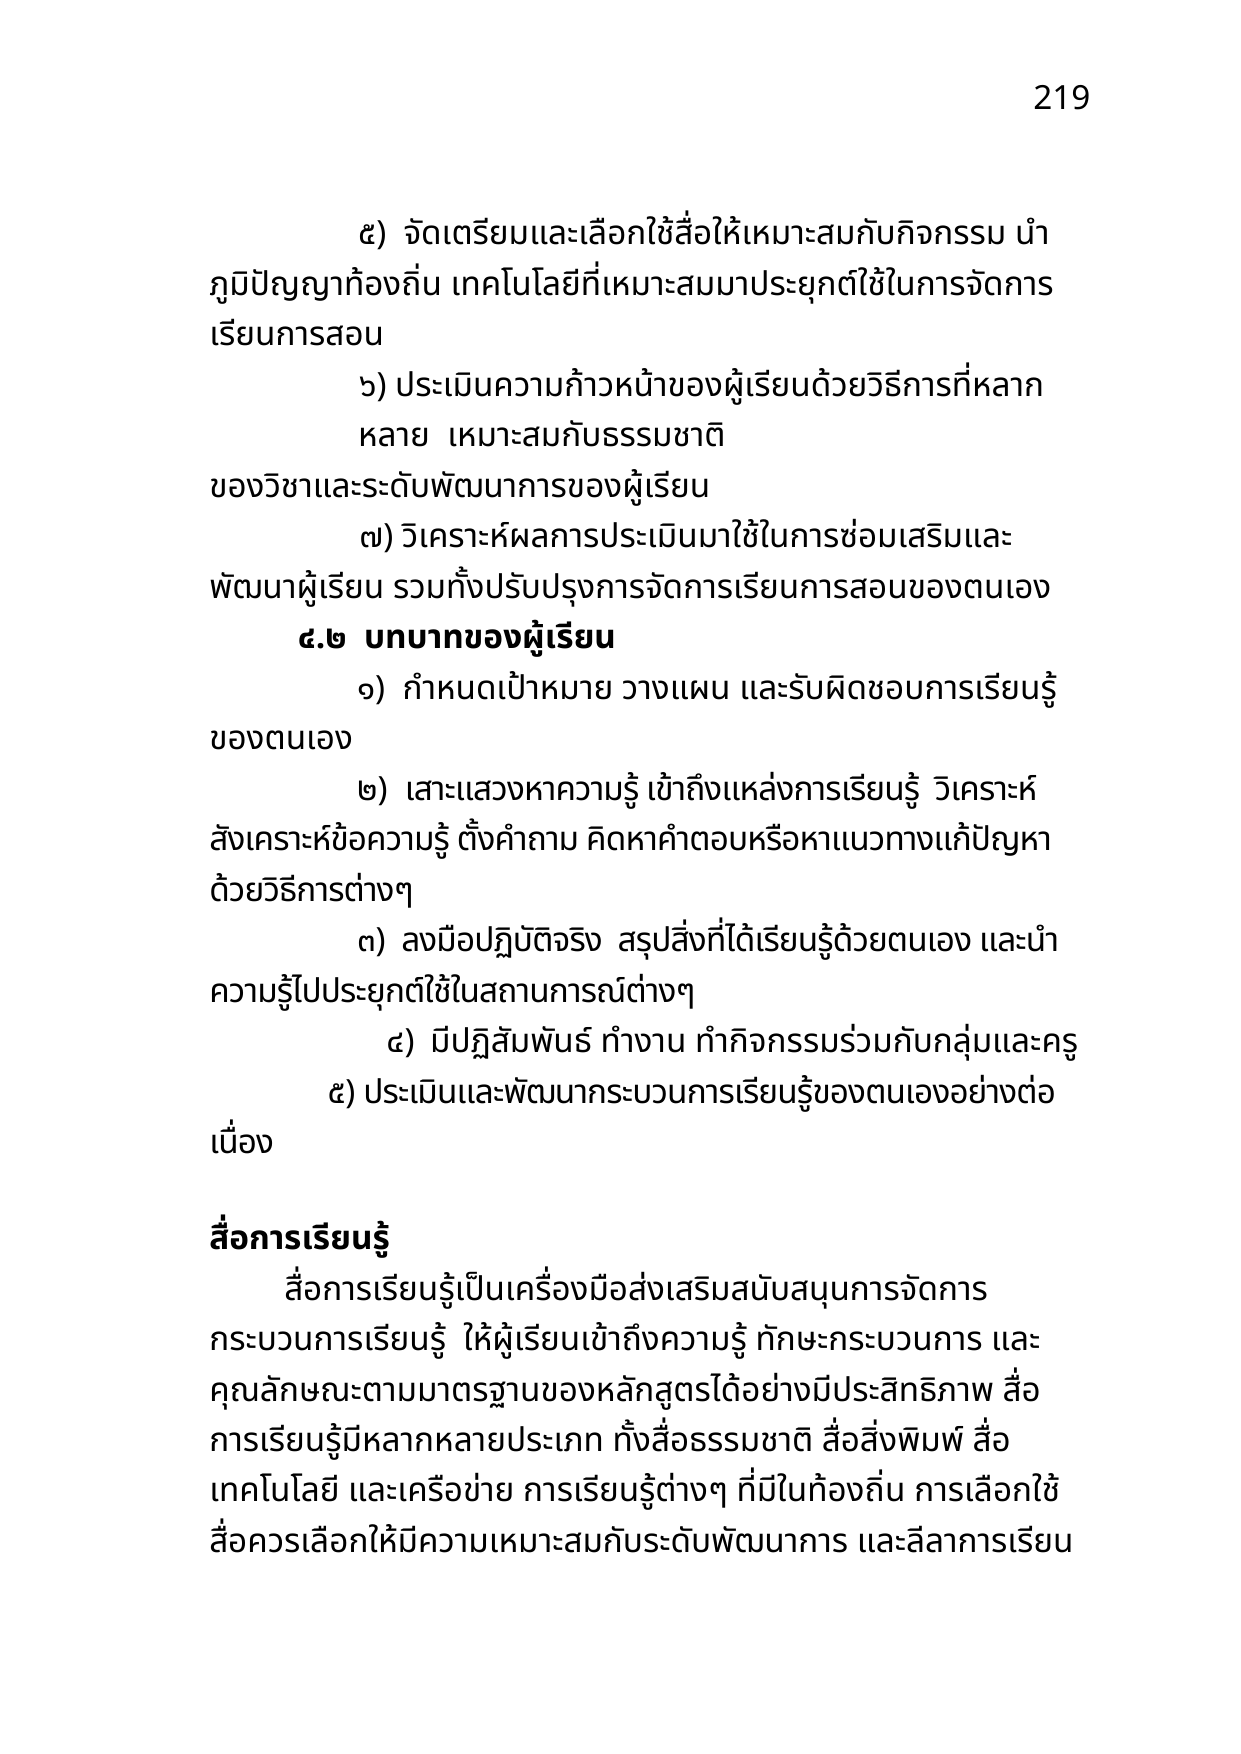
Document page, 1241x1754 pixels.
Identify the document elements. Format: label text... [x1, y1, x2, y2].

text ๒) เสาะแสวงหาความรู้ เข้าถึงแหล่งการเรียนรู้ วิเคราะห์ สังเคราะห์ข้อความรู้ ตั้งคำถาม คิดหาคำตอบหรือหาแนวทางแก้ปัญหาด้วยวิธีการต่างๆ [209, 765, 1090, 916]
text ๓) ลงมือปฏิบัติจริง สรุปสิ่งที่ได้เรียนรู้ด้วยตนเอง และนำความรู้ไปประยุกต์ใช้ในสถานการณ์ต่างๆ [209, 916, 1090, 1017]
text ๖) ประเมินความก้าวหน้าของผู้เรียนด้วยวิธีการที่หลากหลาย เหมาะสมกับธรรมชาติ [358, 361, 1090, 462]
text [209, 1265, 1090, 1567]
text ๑) กำหนดเป้าหมาย วางแผน และรับผิดชอบการเรียนรู้ของตนเอง [209, 664, 1090, 765]
text ของวิชาและระดับพัฒนาการของผู้เรียน [209, 462, 1090, 512]
text ๕) จัดเตรียมและเลือกใช้สื่อให้เหมาะสมกับกิจกรรม นำภูมิปัญญาท้องถิ่น เทคโนโลยีที่เหมาะสมมาประยุกต์ใช้ในการจัดการเรียนการสอน [209, 209, 1090, 361]
subtitle สื่อการเรียนรู้ [209, 1214, 1090, 1265]
text ๗) วิเคราะห์ผลการประเมินมาใช้ในการซ่อมเสริมและพัฒนาผู้เรียน รวมทั้งปรับปรุงการจัดการเรียนการสอนของตนเอง [209, 512, 1090, 613]
text ๔.๒ บทบาทของผู้เรียน [283, 613, 1090, 664]
text ๔) มีปฏิสัมพันธ์ ทำงาน ทำกิจกรรมร่วมกับกลุ่มและครู ๕) ประเมินและพัฒนากระบวนการเรียนรู้ของตนเองอย่างต่อเนื่อง [209, 1017, 1090, 1169]
